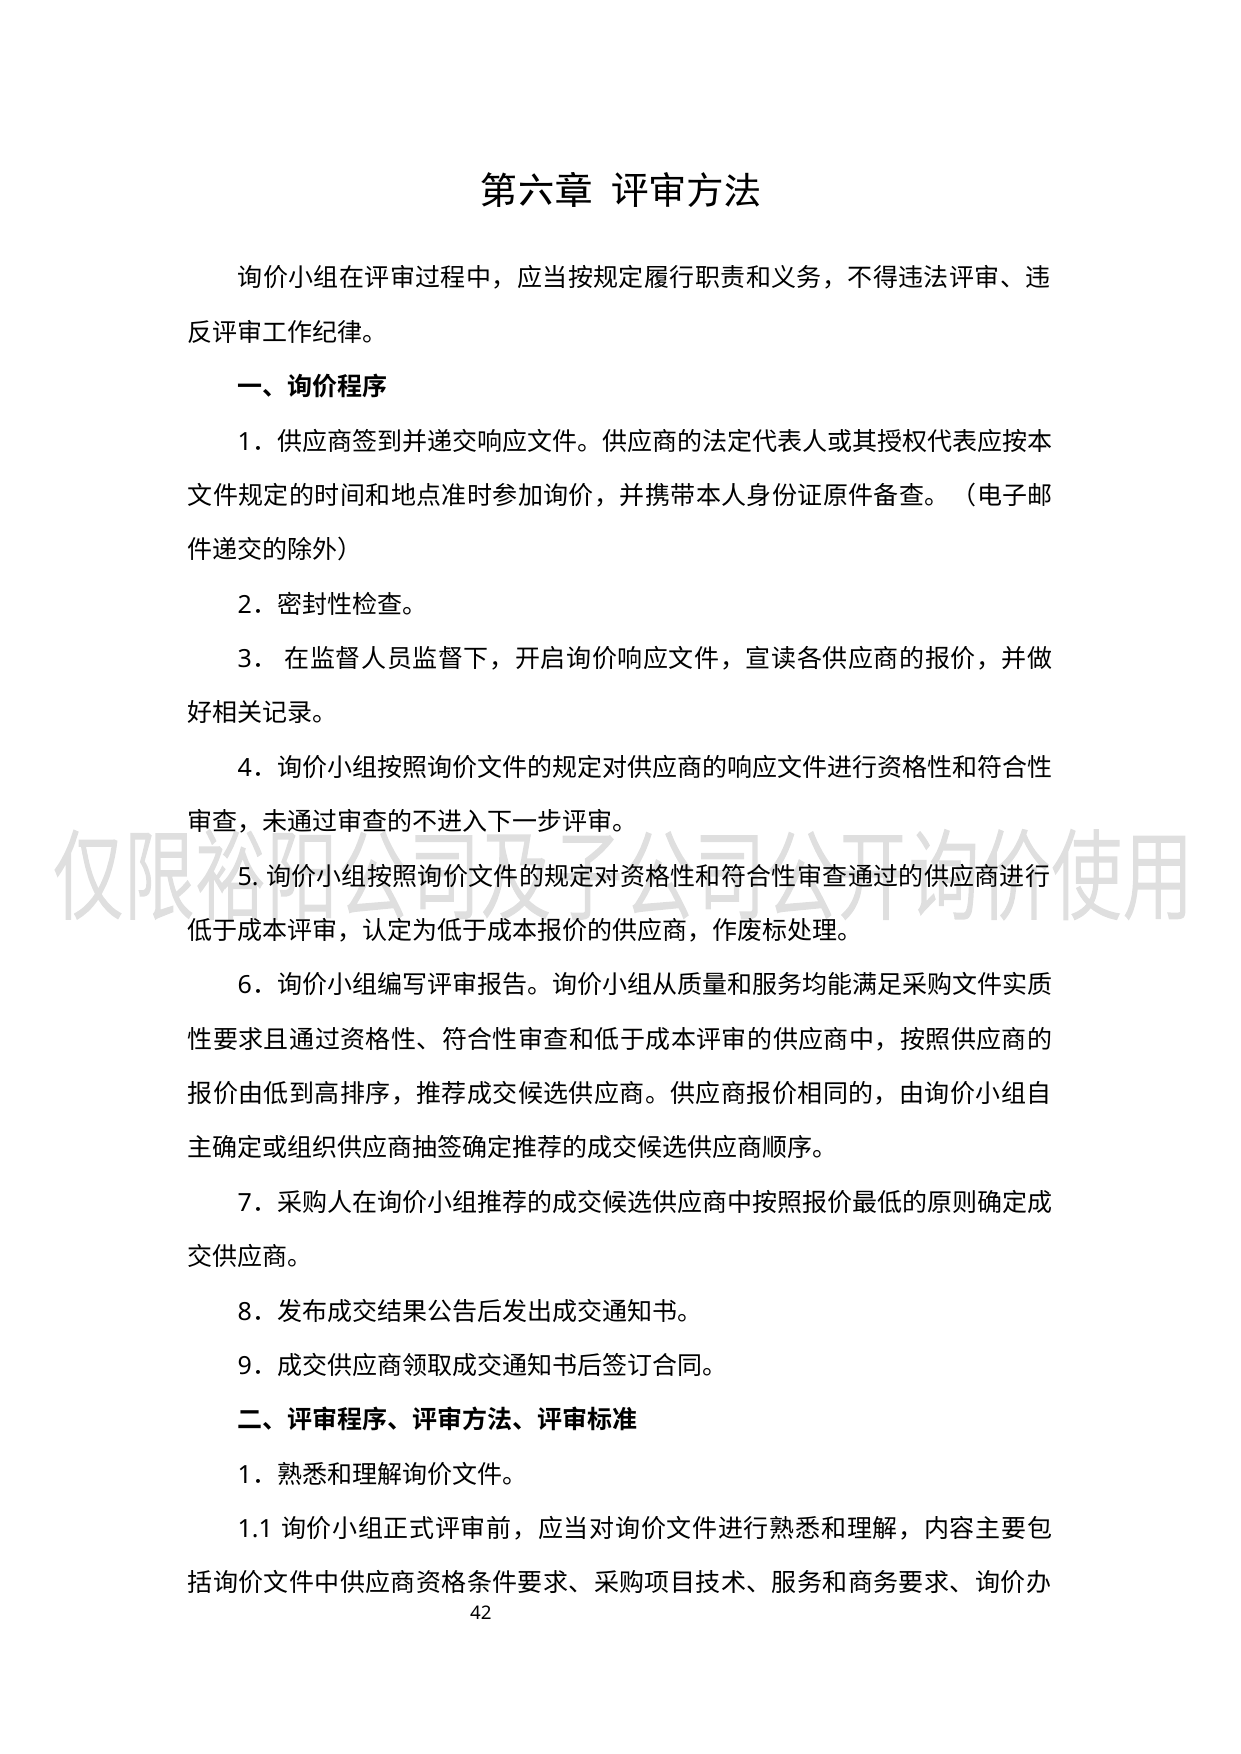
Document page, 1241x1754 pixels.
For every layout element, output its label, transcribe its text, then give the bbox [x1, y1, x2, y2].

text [187, 1508, 1053, 1599]
text 4．询价小组按照询价文件的规定对供应商的响应文件进行资格性和符合性审查，未通过审查的不进入下一步评审。 [187, 747, 1053, 838]
text 3． 在监督人员监督下，开启询价响应文件，宣读各供应商的报价，并做好相关记录。 [187, 638, 1053, 729]
text 第六章 评审方法 [187, 166, 1053, 209]
text 二、评审程序、评审方法、评审标准 [187, 1400, 1053, 1436]
text 2．密封性检查。 [187, 584, 1053, 620]
text 一、询价程序 [187, 367, 1053, 403]
text 询价小组在评审过程中，应当按规定履行职责和义务，不得违法评审、违反评审工作纪律。 [187, 258, 1053, 348]
text 6．询价小组编写评审报告。询价小组从质量和服务均能满足采购文件实质性要求且通过资格性、符合性审查和低于成本评审的供应商中，按照供应商的报价由低到高排序，推荐成交候选供应商。供应商报价相同的，由询价小组自主确定或组织供应商抽签确定推荐的成交候选供应商顺序。 [187, 965, 1053, 1164]
text 5. 询价小组按照询价文件的规定对资格性和符合性审查通过的供应商进行低于成本评审，认定为低于成本报价的供应商，作废标处理。 [187, 856, 1053, 947]
text 1．供应商签到并递交响应文件。供应商的法定代表人或其授权代表应按本文件规定的时间和地点准时参加询价，并携带本人身份证原件备查。（电子邮件递交的除外） [187, 421, 1053, 566]
text 8．发布成交结果公告后发出成交通知书。 [187, 1291, 1053, 1327]
text 1．熟悉和理解询价文件。 [187, 1454, 1053, 1490]
text 7．采购人在询价小组推荐的成交候选供应商中按照报价最低的原则确定成交供应商。 [187, 1182, 1053, 1273]
text 9．成交供应商领取成交通知书后签订合同。 [187, 1345, 1053, 1382]
